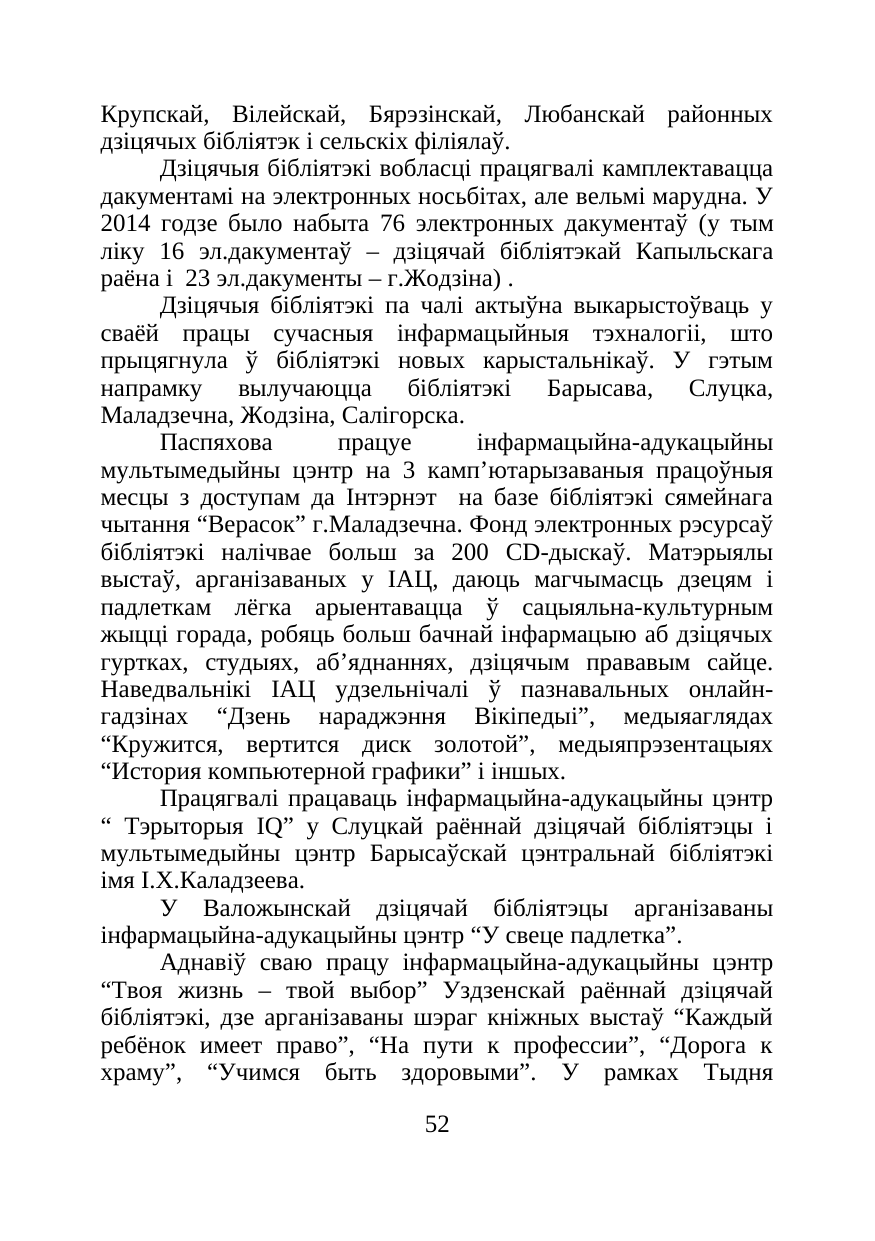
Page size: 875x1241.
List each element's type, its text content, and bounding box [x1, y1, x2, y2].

text Дзіцячыя бібліятэкі вобласці працягвалі камплектавацца дакументамі на электронных носьбітах, але вельмі марудна. У 2014 годзе было набыта 76 электронных дакументаў (у тым ліку 16 эл.дакументаў – дзіцячай бібліятэкай Капыльскага раёна і 23 эл.дакументы – г.Жодзіна) . [100, 155, 774, 292]
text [100, 949, 774, 1086]
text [100, 100, 774, 155]
text У Валожынскай дзіцячай бібліятэцы арганізаваны інфармацыйна-адукацыйны цэнтр “У свеце падлетка”. [100, 894, 774, 949]
text Дзіцячыя бібліятэкі па чалі актыўна выкарыстоўваць у сваёй працы сучасныя інфармацыйныя тэхналогіі, што прыцягнула ў бібліятэкі новых карыстальнікаў. У гэтым напрамку вылучаюцца бібліятэкі Барысава, Слуцка, Маладзечна, Жодзіна, Салігорска. [100, 292, 774, 429]
text Паспяхова працуе інфармацыйна-адукацыйны мультымедыйны цэнтр на 3 камп’ютарызаваныя працоўныя месцы з доступам да Інтэрнэт на базе бібліятэкі сямейнага чытання “Верасок” г.Маладзечна. Фонд электронных рэсурсаў бібліятэкі налічвае больш за 200 CD-дыскаў. Матэрыялы выстаў, арганізаваных у ІАЦ, даюць магчымасць дзецям і падлеткам лёгка арыентавацца ў сацыяльна-культурным жыцці горада, робяць больш бачнай інфармацыю аб дзіцячых гуртках, студыях, аб’яднаннях, дзіцячым прававым сайце. Наведвальнікі ІАЦ удзельнічалі ў пазнавальных онлайн-гадзінах “Дзень нараджэння Вікіпедыі”, медыяаглядах “Кружится, вертится диск золотой”, медыяпрэзентацыях “История компьютерной графики” і іншых. [100, 429, 774, 785]
text Працягвалі працаваць інфармацыйна-адукацыйны цэнтр “ Тэрыторыя IQ” у Слуцкай раённай дзіцячай бібліятэцы і мультымедыйны цэнтр Барысаўскай цэнтральнай бібліятэкі імя І.Х.Каладзеева. [100, 785, 774, 894]
